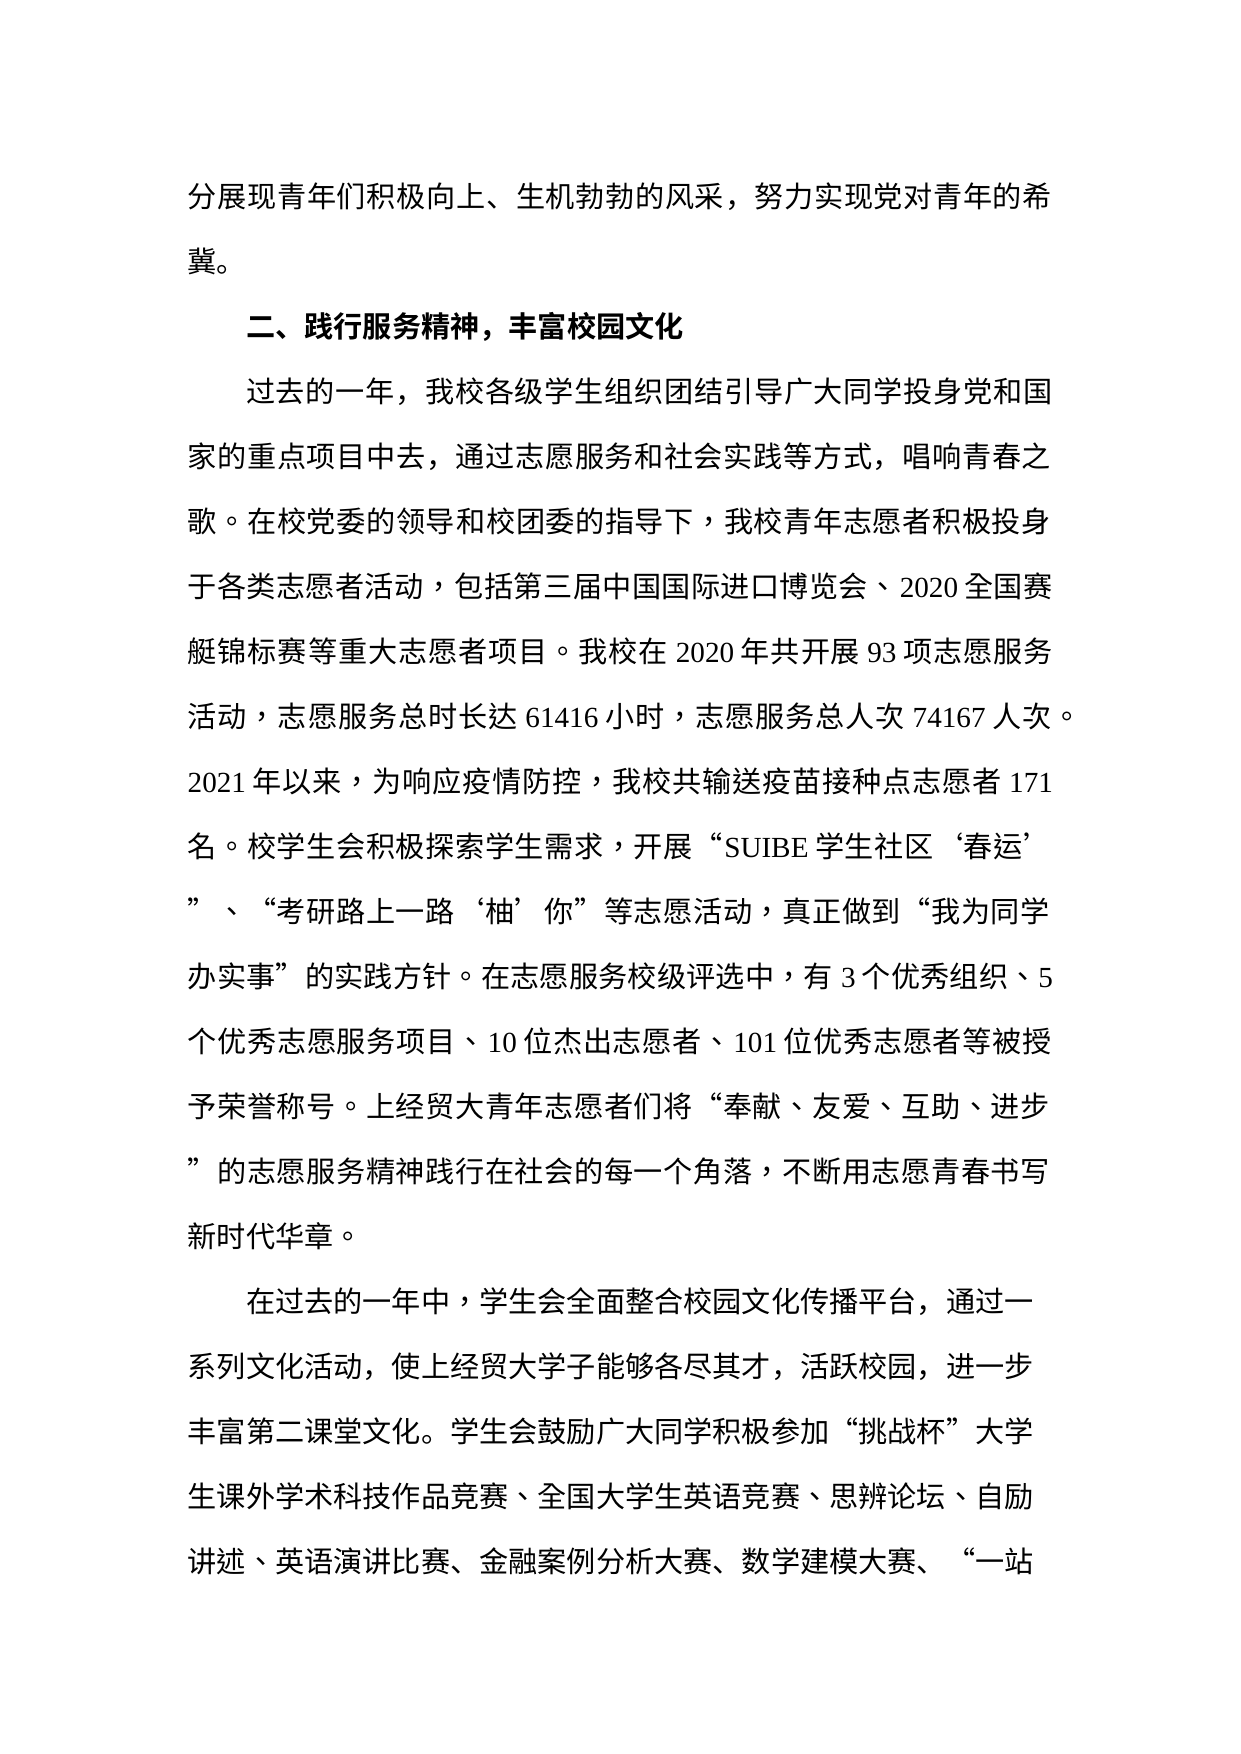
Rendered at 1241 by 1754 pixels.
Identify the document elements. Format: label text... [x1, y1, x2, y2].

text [187, 1267, 1053, 1592]
text 过去的一年，我校各级学生组织团结引导广大同学投身党和国家的重点项目中去，通过志愿服务和社会实践等方式，唱响青春之歌。在校党委的领导和校团委的指导下，我校青年志愿者积极投身于各类志愿者活动，包括第三届中国国际进口博览会、2020全国赛艇锦标赛等重大志愿者项目。我校在2020年共开展93项志愿服务活动，志愿服务总时长达61416小时，志愿服务总人次74167人次。2021年以来，为响应疫情防控，我校共输送疫苗接种点志愿者171名。校学生会积极探索学生需求，开展“SUIBE学生社区‘春运’”、“考研路上一路‘柚’你”等志愿活动，真正做到“我为同学办实事”的实践方针。在志愿服务校级评选中，有3个优秀组织、5个优秀志愿服务项目、10位杰出志愿者、101位优秀志愿者等被授予荣誉称号。上经贸大青年志愿者们将“奉献、友爱、互助、进步”的志愿服务精神践行在社会的每一个角落，不断用志愿青春书写新时代华章。 [187, 357, 1053, 1267]
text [187, 162, 1053, 292]
text 二、践行服务精神，丰富校园文化 [187, 292, 1053, 357]
